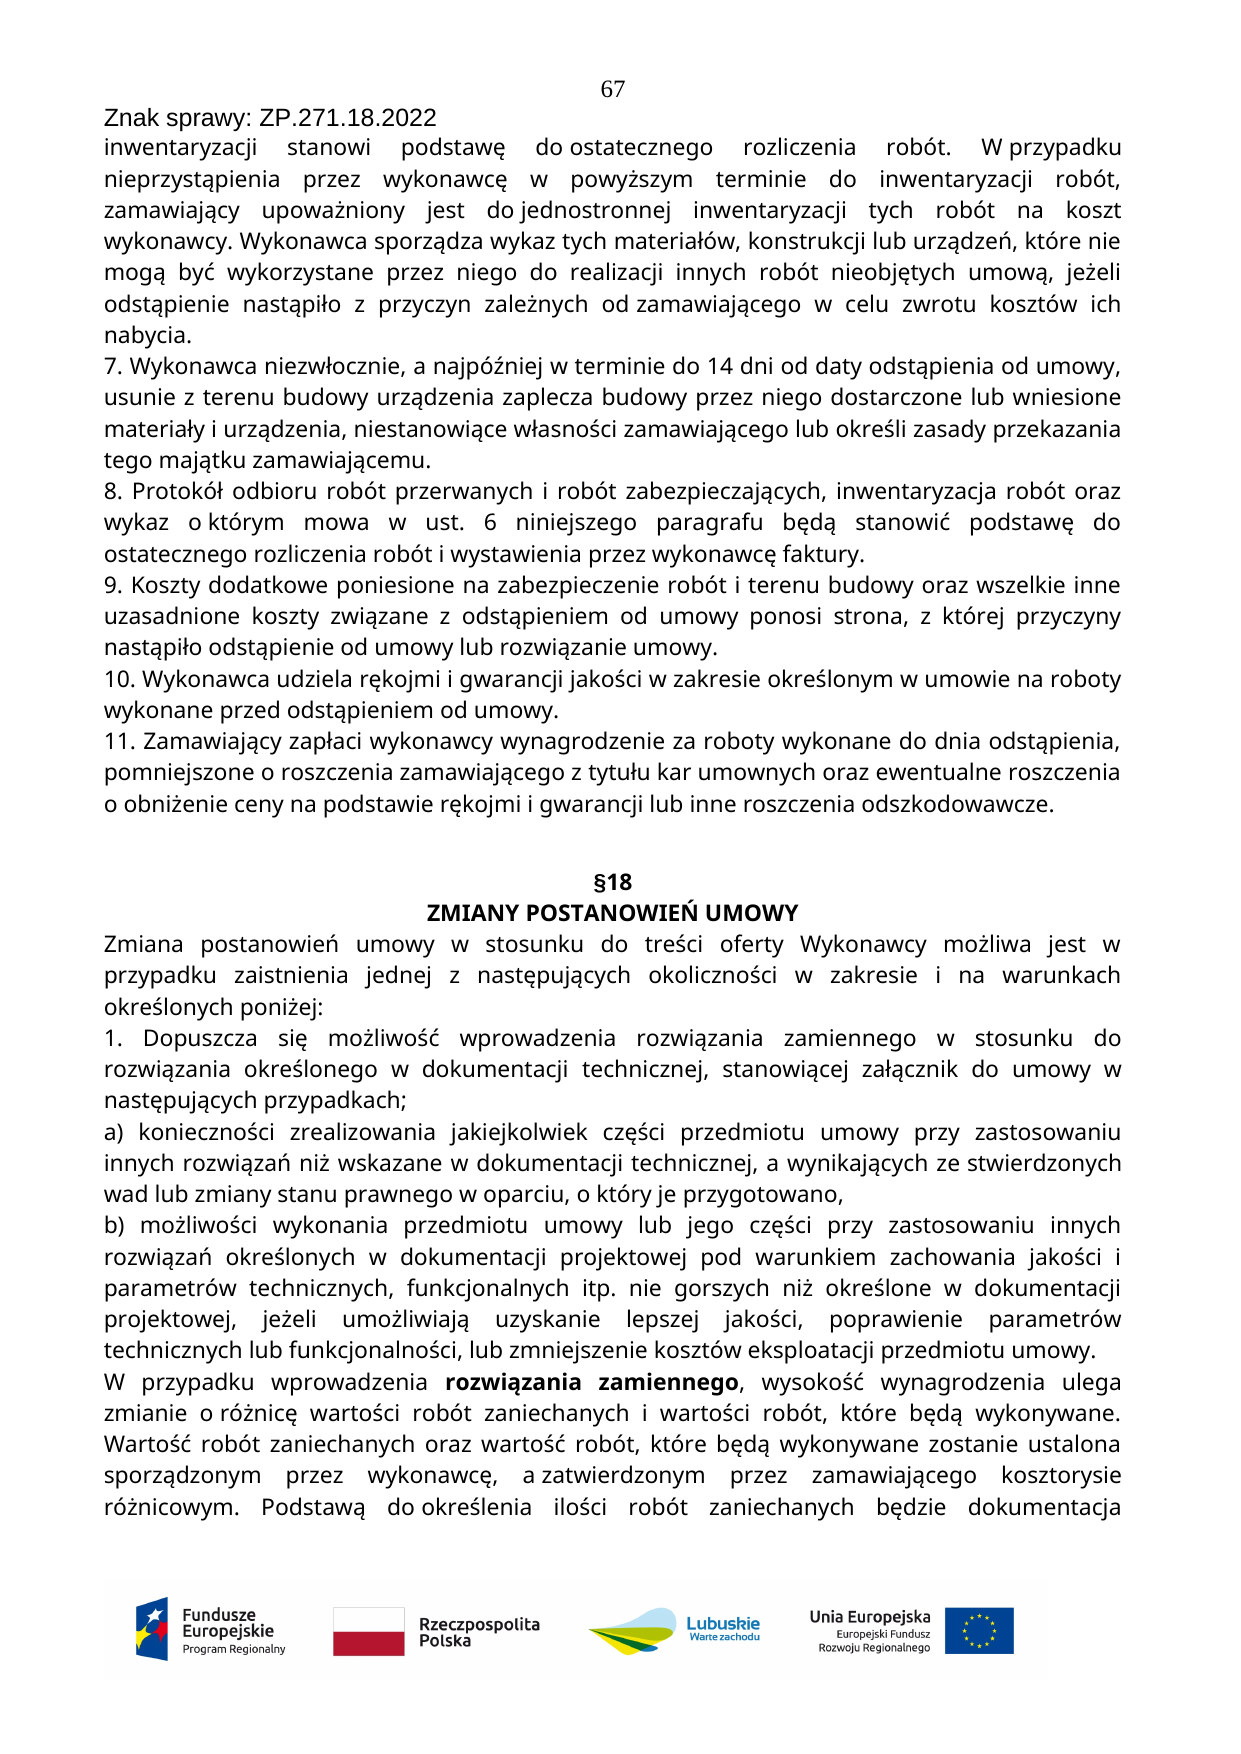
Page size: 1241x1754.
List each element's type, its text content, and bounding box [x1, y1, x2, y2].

text 10. Wykonawca udziela rękojmi i gwarancji jakości w zakresie określonym w umowie na roboty wykonane przed odstąpieniem od umowy. [103, 663, 1122, 725]
list ZMIANY POSTANOWIEŃ UMOWY [103, 897, 1122, 928]
text 8. Protokół odbioru robót przerwanych i robót zabezpieczających, inwentaryzacja robót oraz wykaz o którym mowa w ust. 6 niniejszego paragrafu będą stanowić podstawę do ostatecznego rozliczenia robót i wystawienia przez wykonawcę faktury. [103, 475, 1122, 569]
text 7. Wykonawca niezwłocznie, a najpóźniej w terminie do 14 dni od daty odstąpienia od umowy, usunie z terenu budowy urządzenia zaplecza budowy przez niego dostarczone lub wniesione materiały i urządzenia, niestanowiące własności zamawiającego lub określi zasady przekazania tego majątku zamawiającemu. [103, 350, 1122, 475]
text a) konieczności zrealizowania jakiejkolwiek części przedmiotu umowy przy zastosowaniu innych rozwiązań niż wskazane w dokumentacji technicznej, a wynikających ze stwierdzonych wad lub zmiany stanu prawnego w oparciu, o który je przygotowano, [103, 1116, 1122, 1209]
list Zmiana postanowień umowy w stosunku do treści oferty Wykonawcy możliwa jest w przypadku zaistnienia jednej z następujących okoliczności w zakresie i na warunkach określonych poniżej: [103, 928, 1122, 1022]
list 18 [103, 866, 1122, 897]
text b) możliwości wykonania przedmiotu umowy lub jego części przy zastosowaniu innych rozwiązań określonych w dokumentacji projektowej pod warunkiem zachowania jakości i parametrów technicznych, funkcjonalnych itp. nie gorszych niż określone w dokumentacji projektowej, jeżeli umożliwiają uzyskanie lepszej jakości, poprawienie parametrów technicznych lub funkcjonalności, lub zmniejszenie kosztów eksploatacji przedmiotu umowy. [103, 1209, 1122, 1366]
text 9. Koszty dodatkowe poniesione na zabezpieczenie robót i terenu budowy oraz wszelkie inne uzasadnione koszty związane z odstąpieniem od umowy ponosi strona, z której przyczyny nastąpiło odstąpienie od umowy lub rozwiązanie umowy. [103, 569, 1122, 663]
text 11. Zamawiający zapłaci wykonawcy wynagrodzenie za roboty wykonane do dnia odstąpienia, pomniejszone o roszczenia zamawiającego z tytułu kar umownych oraz ewentualne roszczenia o obniżenie ceny na podstawie rękojmi i gwarancji lub inne roszczenia odszkodowawcze. [103, 725, 1122, 819]
picture [103, 1578, 1049, 1681]
text 1. Dopuszcza się możliwość wprowadzenia rozwiązania zamiennego w stosunku do rozwiązania określonego w dokumentacji technicznej, stanowiącej załącznik do umowy w następujących przypadkach; [103, 1022, 1122, 1116]
